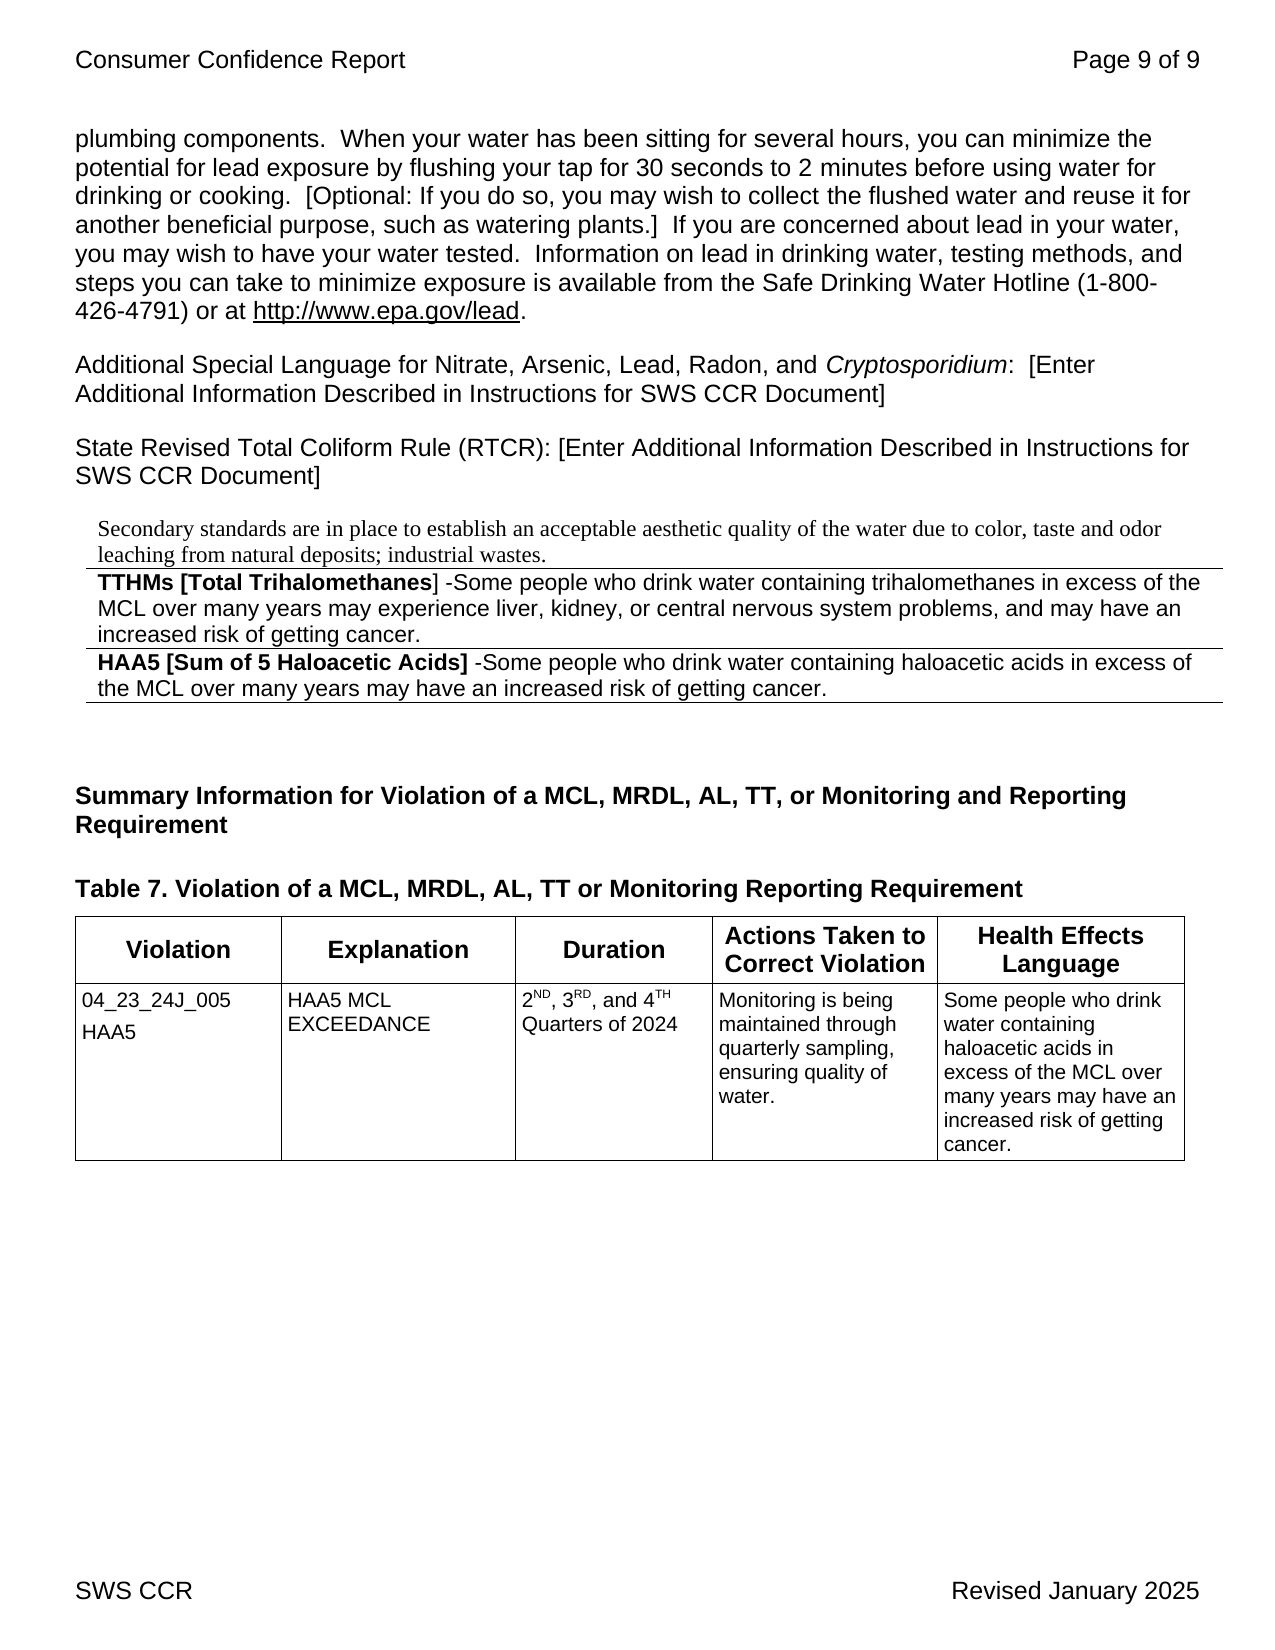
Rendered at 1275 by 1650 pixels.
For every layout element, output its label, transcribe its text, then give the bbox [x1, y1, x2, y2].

table_cell 2ND, 3RD, and 4TH Quarters of 2024 [516, 984, 712, 1159]
table_header Duration [516, 917, 712, 982]
table_header Violation [76, 917, 281, 982]
table_header Explanation [282, 917, 515, 982]
table_header Secondary standards are in place to establish an acceptable aesthetic quality of the water due to color, taste and odor leaching from natural deposits; industrial wastes. [86, 515, 1222, 568]
table_header Health Effects Language [938, 917, 1184, 982]
text Additional Special Language for Nitrate, Arsenic, Lead, Radon, and Cryptosporidium: [Enter Additional Information Described in Instructions for SWS CCR Document] [75, 350, 1200, 407]
table_cell Some people who drink water containing haloacetic acids in excess of the MCL over many years may have an increased risk of getting cancer. [938, 984, 1184, 1159]
table_cell 04_23_24J_005 HAA5 [76, 984, 281, 1159]
subtitle Summary Information for Violation of a MCL, MRDL, AL, TT, or Monitoring and Reporting Requirement [75, 781, 1200, 839]
text Table 7. Violation of a MCL, MRDL, AL, TT or Monitoring Reporting Requirement [75, 874, 1200, 903]
text State Revised Total Coliform Rule (RTCR): [Enter Additional Information Described in Instructions for SWS CCR Document] [75, 432, 1200, 490]
table_header Actions Taken to Correct Violation [713, 917, 937, 982]
table_cell Monitoring is being maintained through quarterly sampling, ensuring quality of water. [713, 984, 937, 1159]
table_cell HAA5 MCL EXCEEDANCE [282, 984, 515, 1159]
table_cell TTHMs [Total Trihalomethanes] -Some people who drink water containing trihalomethanes in excess of the MCL over many years may experience liver, kidney, or central nervous system problems, and may have an increased risk of getting cancer. [86, 569, 1222, 648]
table_cell HAA5 [Sum of 5 Haloacetic Acids] -Some people who drink water containing haloacetic acids in excess of the MCL over many years may have an increased risk of getting cancer. [86, 649, 1222, 702]
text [75, 124, 1200, 325]
